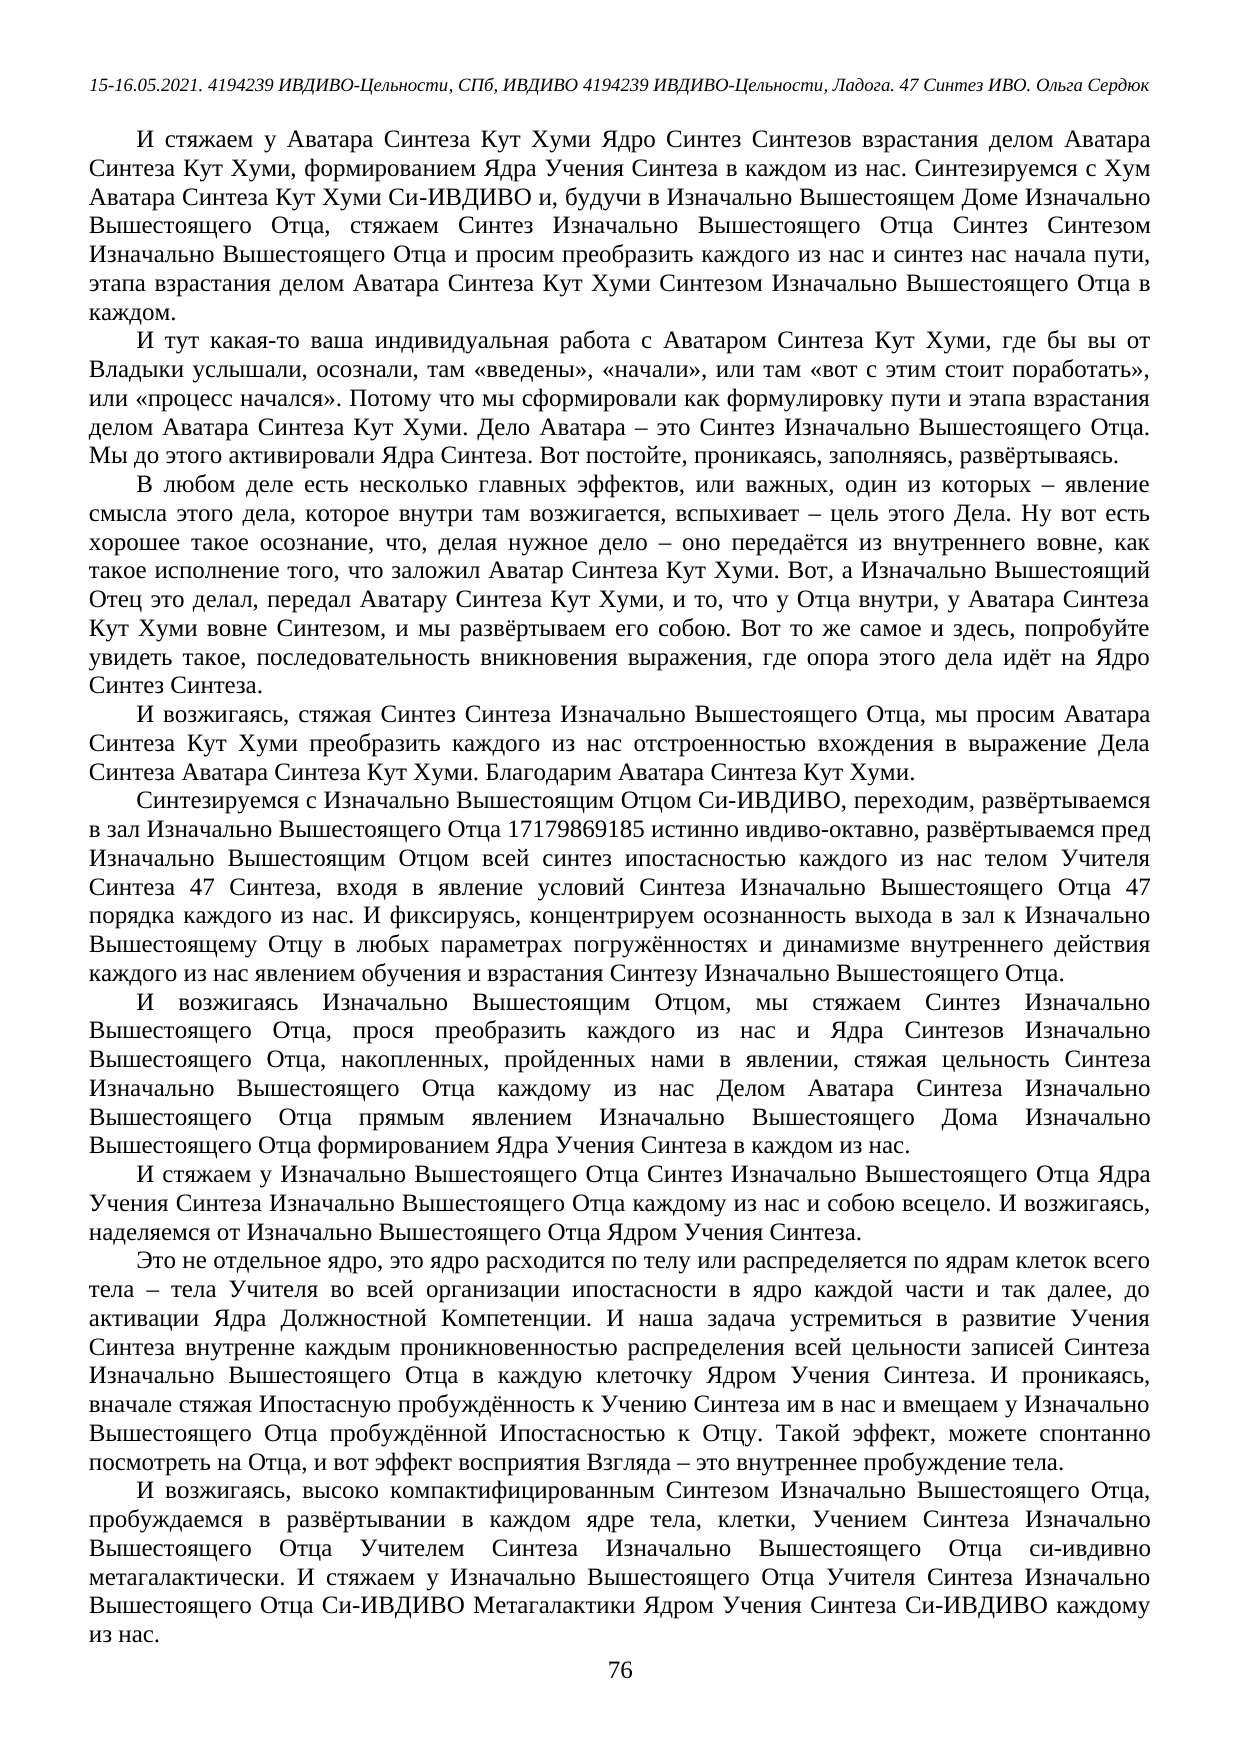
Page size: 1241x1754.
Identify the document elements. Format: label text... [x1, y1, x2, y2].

text И возжигаясь Изначально Вышестоящим Отцом, мы стяжаем Синтез Изначально Вышестоящего Отца, прося преобразить каждого из нас и Ядра Синтезов Изначально Вышестоящего Отца, накопленных, пройденных нами в явлении, стяжая цельность Синтеза Изначально Вышестоящего Отца каждому из нас Делом Аватара Синтеза Изначально Вышестоящего Отца прямым явлением Изначально Вышестоящего Дома Изначально Вышестоящего Отца формированием Ядра Учения Синтеза в каждом из нас. [89, 987, 1152, 1159]
text И возжигаясь, высоко компактифицированным Синтезом Изначально Вышестоящего Отца, пробуждаемся в развёртывании в каждом ядре тела, клетки, Учением Синтеза Изначально Вышестоящего Отца Учителем Синтеза Изначально Вышестоящего Отца си-ивдивно метагалактически. И стяжаем у Изначально Вышестоящего Отца Учителя Синтеза Изначально Вышестоящего Отца Си-ИВДИВО Метагалактики Ядром Учения Синтеза Си-ИВДИВО каждому из нас. [89, 1475, 1152, 1648]
text Синтезируемся с Изначально Вышестоящим Отцом Си-ИВДИВО, переходим, развёртываемся в зал Изначально Вышестоящего Отца 17179869185 истинно ивдиво-октавно, развёртываемся пред Изначально Вышестоящим Отцом всей синтез ипостасностью каждого из нас телом Учителя Синтеза 47 Синтеза, входя в явление условий Синтеза Изначально Вышестоящего Отца 47 порядка каждого из нас. И фиксируясь, концентрируем осознанность выхода в зал к Изначально Вышестоящему Отцу в любых параметрах погружённостях и динамизме внутреннего действия каждого из нас явлением обучения и взрастания Синтезу Изначально Вышестоящего Отца. [89, 785, 1152, 987]
text И стяжаем у Изначально Вышестоящего Отца Синтез Изначально Вышестоящего Отца Ядра Учения Синтеза Изначально Вышестоящего Отца каждому из нас и собою всецело. И возжигаясь, наделяемся от Изначально Вышестоящего Отца Ядром Учения Синтеза. [89, 1159, 1152, 1245]
text И стяжаем у Аватара Синтеза Кут Хуми Ядро Синтез Синтезов взрастания делом Аватара Синтеза Кут Хуми, формированием Ядра Учения Синтеза в каждом из нас. Синтезируемся с Хум Аватара Синтеза Кут Хуми Си-ИВДИВО и, будучи в Изначально Вышестоящем Доме Изначально Вышестоящего Отца, стяжаем Синтез Изначально Вышестоящего Отца Синтез Синтезом Изначально Вышестоящего Отца и просим преобразить каждого из нас и синтез нас начала пути, этапа взрастания делом Аватара Синтеза Кут Хуми Синтезом Изначально Вышестоящего Отца в каждом. [89, 124, 1152, 325]
text И возжигаясь, стяжая Синтез Синтеза Изначально Вышестоящего Отца, мы просим Аватара Синтеза Кут Хуми преобразить каждого из нас отстроенностью вхождения в выражение Дела Синтеза Аватара Синтеза Кут Хуми. Благодарим Аватара Синтеза Кут Хуми. [89, 699, 1152, 785]
text В любом деле есть несколько главных эффектов, или важных, один из которых – явление смысла этого дела, которое внутри там возжигается, вспыхивает – цель этого Дела. Ну вот есть хорошее такое осознание, что, делая нужное дело – оно передаётся из внутреннего вовне, как такое исполнение того, что заложил Аватар Синтеза Кут Хуми. Вот, а Изначально Вышестоящий Отец это делал, передал Аватару Синтеза Кут Хуми, и то, что у Отца внутри, у Аватара Синтеза Кут Хуми вовне Синтезом, и мы развёртываем его собою. Вот то же самое и здесь, попробуйте увидеть такое, последовательность вникновения выражения, где опора этого дела идёт на Ядро Синтез Синтеза. [89, 469, 1152, 699]
text Это не отдельное ядро, это ядро расходится по телу или распределяется по ядрам клеток всего тела – тела Учителя во всей организации ипостасности в ядро каждой части и так далее, до активации Ядра Должностной Компетенции. И наша задача устремиться в развитие Учения Синтеза внутренне каждым проникновенностью распределения всей цельности записей Синтеза Изначально Вышестоящего Отца в каждую клеточку Ядром Учения Синтеза. И проникаясь, вначале стяжая Ипостасную пробуждённость к Учению Синтеза им в нас и вмещаем у Изначально Вышестоящего Отца пробуждённой Ипостасностью к Отцу. Такой эффект, можете спонтанно посмотреть на Отца, и вот эффект восприятия Взгляда – это внутреннее пробуждение тела. [89, 1245, 1152, 1475]
text И тут какая-то ваша индивидуальная работа с Аватаром Синтеза Кут Хуми, где бы вы от Владыки услышали, осознали, там «введены», «начали», или там «вот с этим стоит поработать», или «процесс начался». Потому что мы сформировали как формулировку пути и этапа взрастания делом Аватара Синтеза Кут Хуми. Дело Аватара – это Синтез Изначально Вышестоящего Отца. Мы до этого активировали Ядра Синтеза. Вот постойте, проникаясь, заполняясь, развёртываясь. [89, 325, 1152, 469]
